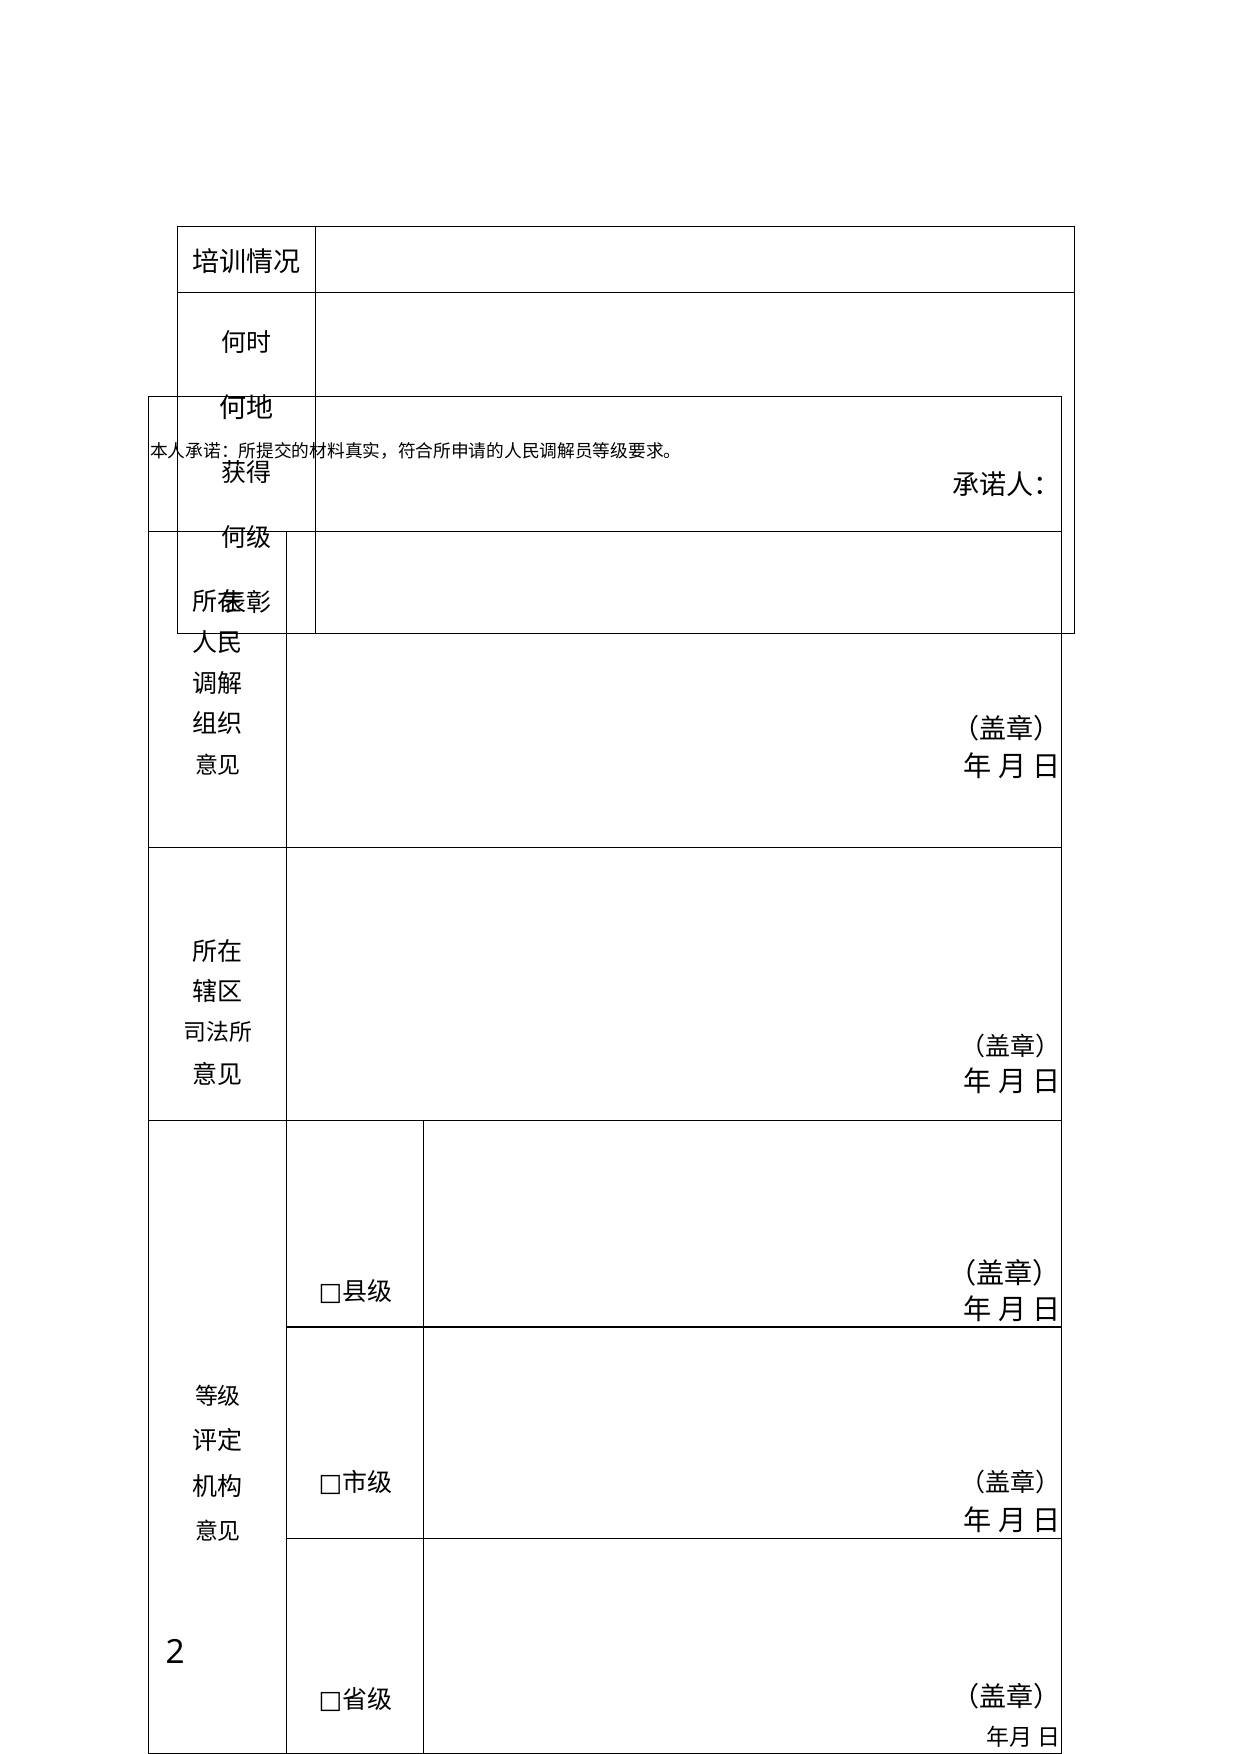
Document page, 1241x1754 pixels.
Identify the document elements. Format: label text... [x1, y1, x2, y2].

table_cell （盖章） 年 月 日 [287, 532, 1061, 847]
table_cell [316, 227, 1074, 292]
table_cell □省级 [287, 1539, 423, 1753]
table_cell 何时 何地 获得 何级 表彰 [178, 293, 315, 396]
table_cell （盖章） 年 月 日 [424, 1328, 1061, 1538]
table_cell 所在 辖区 司法所 意见 [149, 848, 286, 1119]
table_cell 近两年 参加 调解 培训情况 [178, 227, 315, 292]
table_cell 所在 人民 调解 组织 意见 [149, 532, 286, 847]
table_cell 等级 评定 机构 意见 [149, 1121, 286, 1753]
table_cell [316, 293, 1074, 633]
table_cell （盖章） 年 月 日 [424, 1121, 1061, 1326]
table_cell □市级 [287, 1328, 423, 1538]
table_header 本人承诺：所提交的材料真实，符合所申请的人民调解员等级要求。 承诺人： [149, 397, 1061, 531]
table_cell （盖章） 年 月 日 [287, 848, 1061, 1119]
table_cell （盖章） 年月 日 [424, 1539, 1061, 1753]
table_cell □县级 [287, 1121, 423, 1326]
